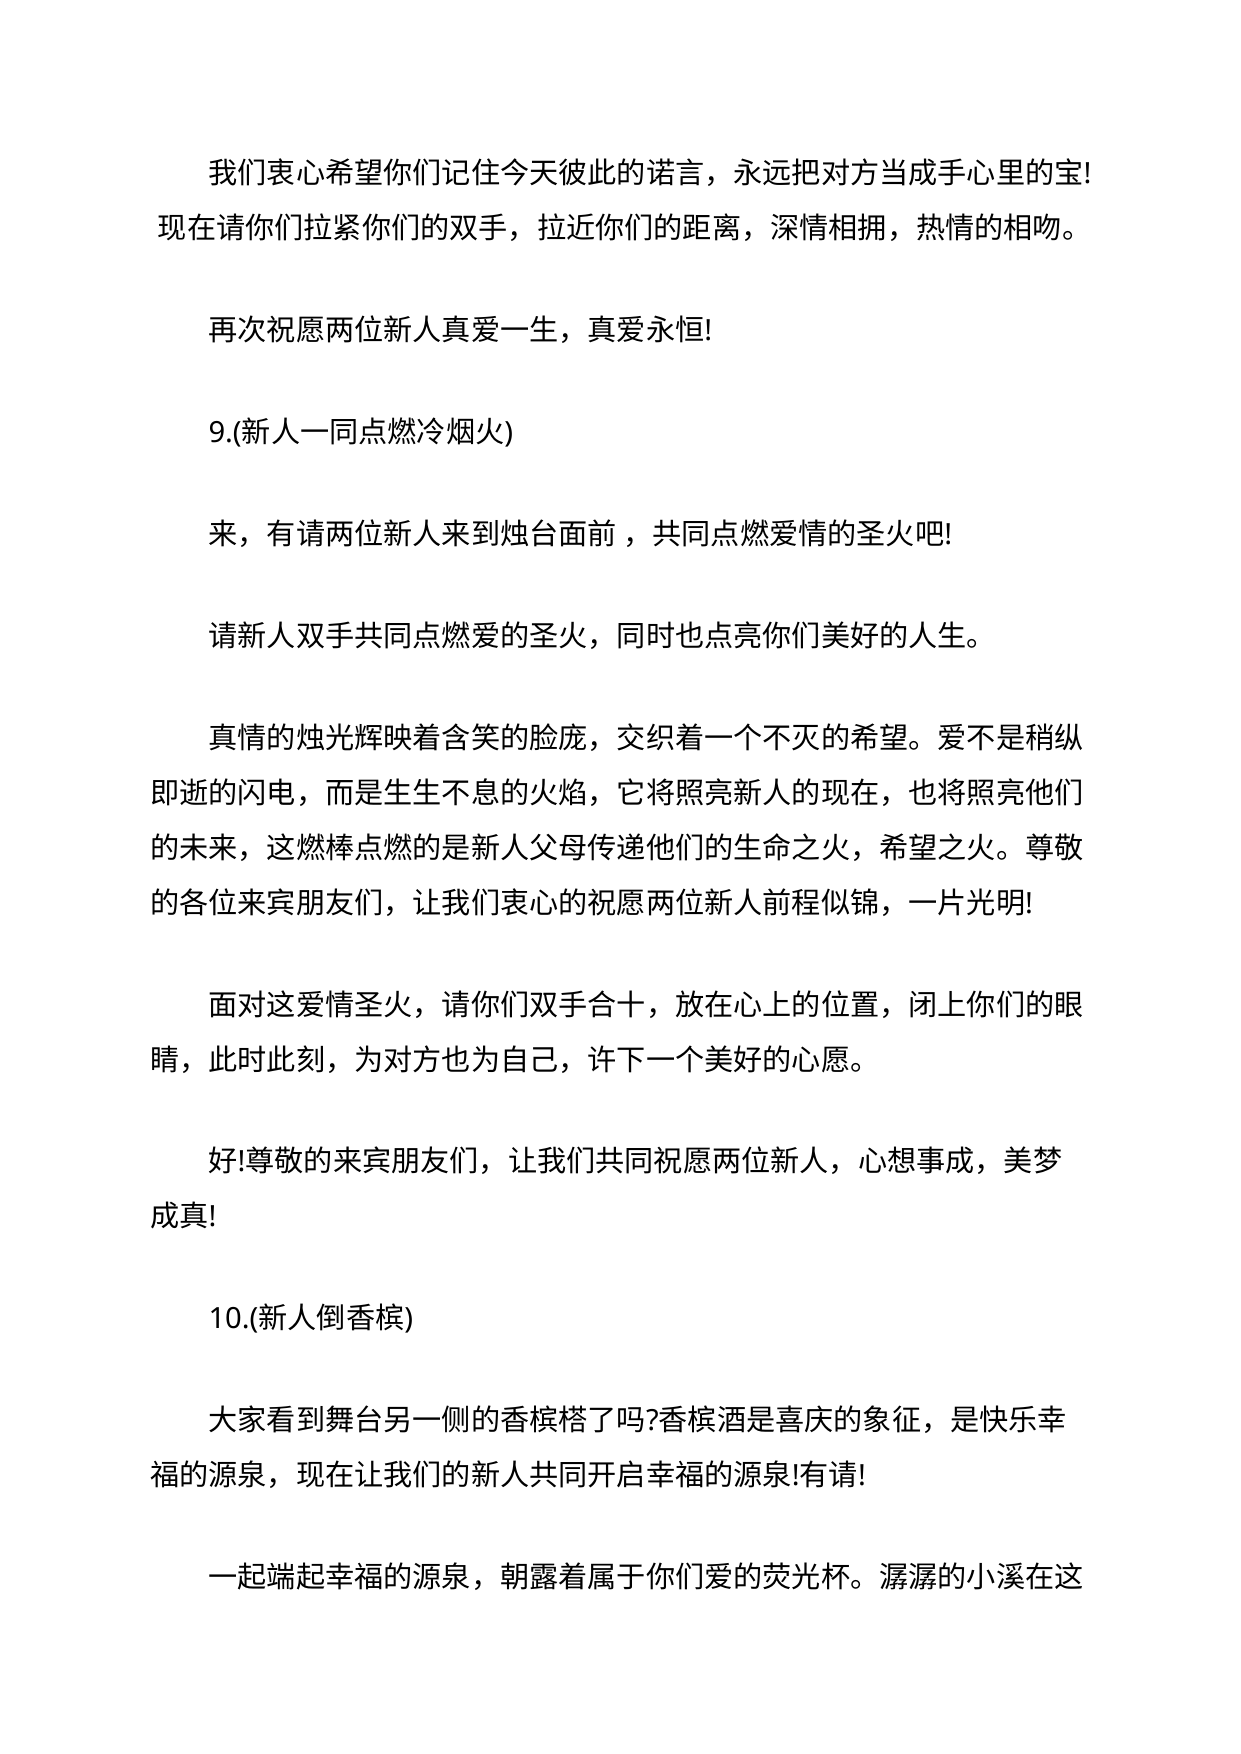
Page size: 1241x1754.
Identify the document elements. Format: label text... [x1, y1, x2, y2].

text 我们衷心希望你们记住今天彼此的诺言，永远把对方当成手心里的宝! 现在请你们拉紧你们的双手，拉近你们的距离，深情相拥，热情的相吻。 [150, 150, 1090, 247]
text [150, 1554, 1090, 1596]
text 大家看到舞台另一侧的香槟榙了吗?香槟酒是喜庆的象征，是快乐幸福的源泉，现在让我们的新人共同开启幸福的源泉!有请! [150, 1397, 1090, 1494]
text 真情的烛光辉映着含笑的脸庞，交织着一个不灭的希望。爱不是稍纵即逝的闪电，而是生生不息的火焰，它将照亮新人的现在，也将照亮他们的未来，这燃棒点燃的是新人父母传递他们的生命之火，希望之火。尊敬的各位来宾朋友们，让我们衷心的祝愿两位新人前程似锦，一片光明! [150, 715, 1090, 922]
text 9.(新人一同点燃冷烟火) [150, 409, 1090, 451]
text 面对这爱情圣火，请你们双手合十，放在心上的位置，闭上你们的眼睛，此时此刻，为对方也为自己，许下一个美好的心愿。 [150, 981, 1090, 1078]
text 10.(新人倒香槟) [150, 1295, 1090, 1337]
text 请新人双手共同点燃爱的圣火，同时也点亮你们美好的人生。 [150, 613, 1090, 655]
text 来，有请两位新人来到烛台面前 ，共同点燃爱情的圣火吧! [150, 511, 1090, 553]
text 好!尊敬的来宾朋友们，让我们共同祝愿两位新人，心想事成，美梦成真! [150, 1138, 1090, 1235]
text 再次祝愿两位新人真爱一生，真爱永恒! [150, 307, 1090, 349]
